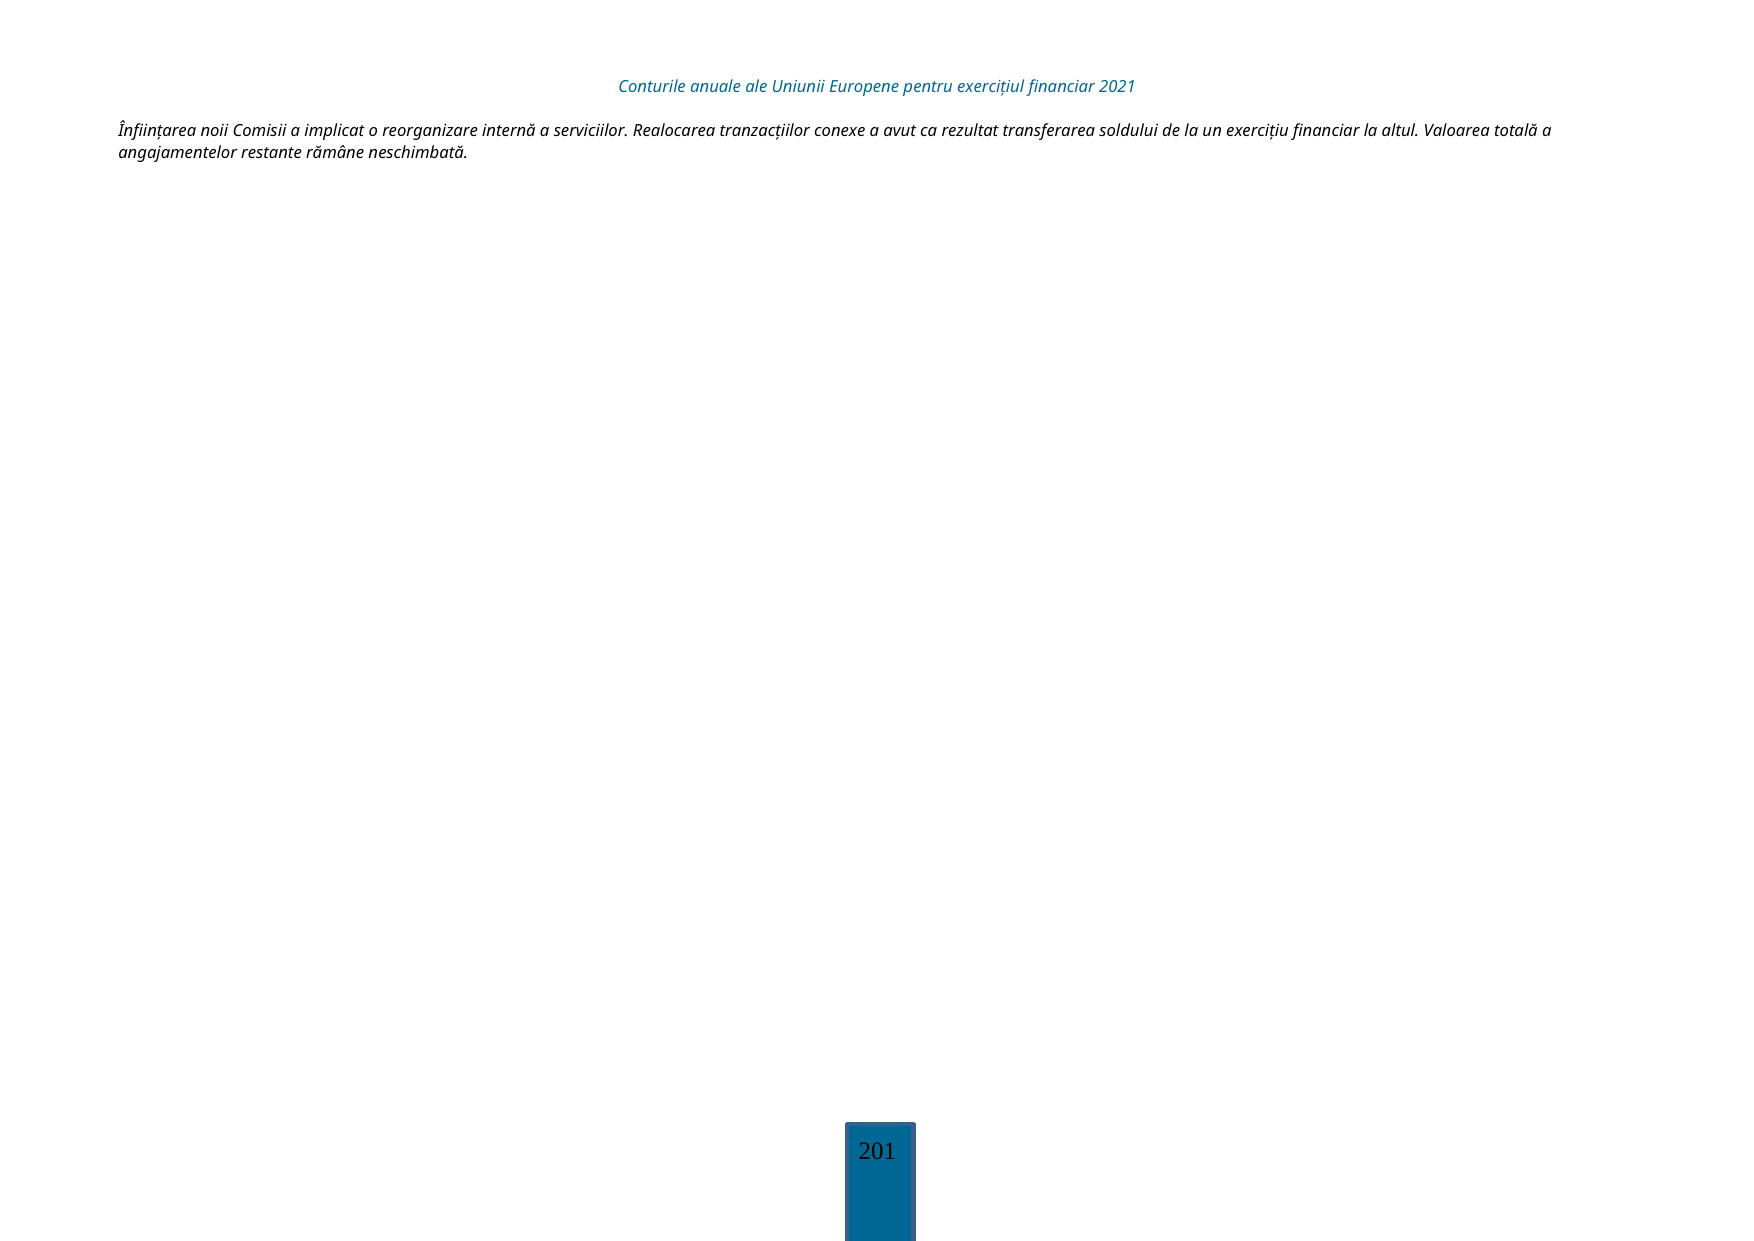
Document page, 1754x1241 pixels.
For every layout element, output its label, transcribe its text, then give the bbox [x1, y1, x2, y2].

text Înființarea noii Comisii a implicat o reorganizare internă a serviciilor. Realocarea tranzacțiilor conexe a avut ca rezultat transferarea soldului de la un exercițiu financiar la altul. Valoarea totală a angajamentelor restante rămâne neschimbată. [118, 118, 1636, 163]
